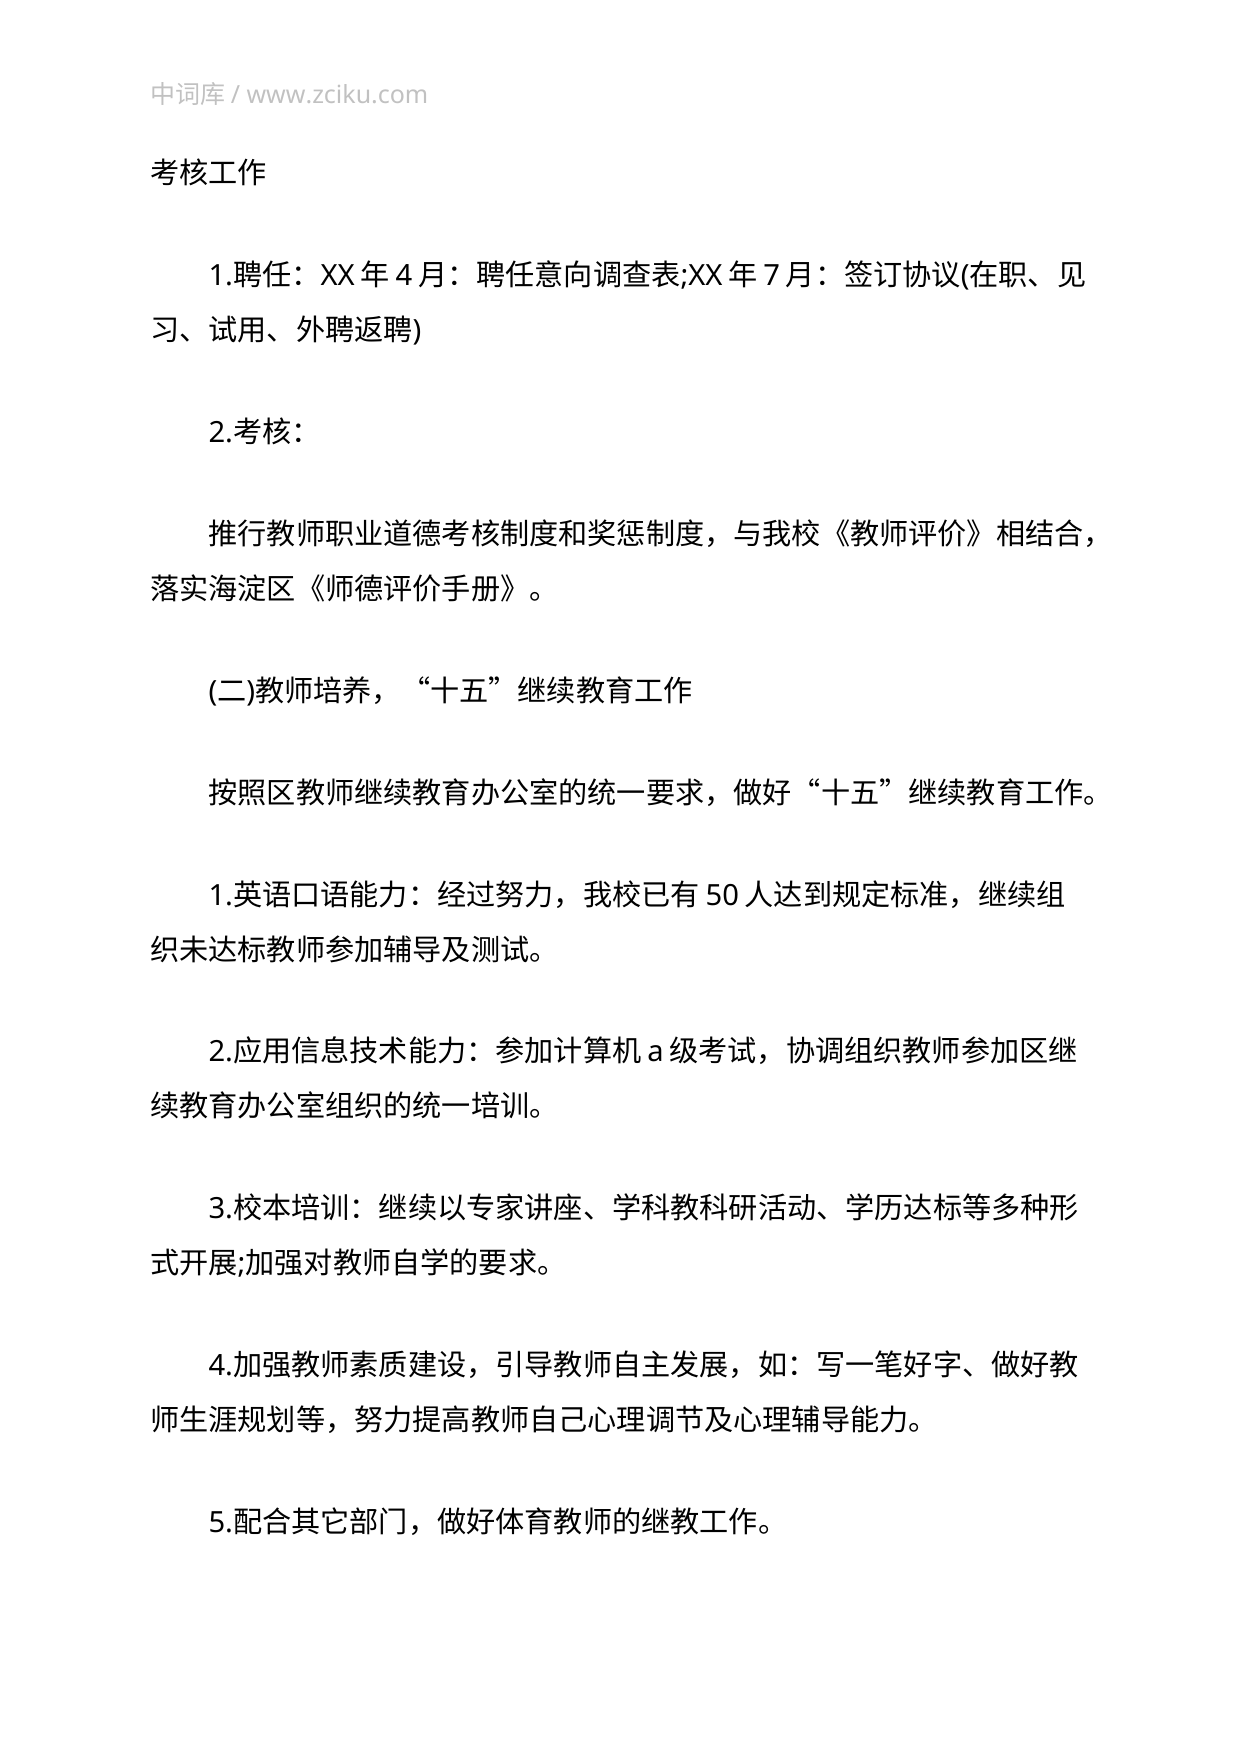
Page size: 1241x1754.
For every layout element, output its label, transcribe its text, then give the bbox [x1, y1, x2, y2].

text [150, 150, 1090, 192]
text 3.校本培训：继续以专家讲座、学科教科研活动、学历达标等多种形式开展;加强对教师自学的要求。 [150, 1185, 1090, 1282]
text 2.考核： [150, 409, 1090, 451]
text (二)教师培养，“十五”继续教育工作 [150, 667, 1090, 710]
text 推行教师职业道德考核制度和奖惩制度，与我校《教师评价》相结合，落实海淀区《师德评价手册》。 [150, 511, 1090, 608]
text 1.英语口语能力：经过努力，我校已有50人达到规定标准，继续组织未达标教师参加辅导及测试。 [150, 871, 1090, 968]
text 2.应用信息技术能力：参加计算机a级考试，协调组织教师参加区继续教育办公室组织的统一培训。 [150, 1028, 1090, 1125]
text 4.加强教师素质建设，引导教师自主发展，如：写一笔好字、做好教师生涯规划等，努力提高教师自己心理调节及心理辅导能力。 [150, 1342, 1090, 1439]
text 按照区教师继续教育办公室的统一要求，做好“十五”继续教育工作。 [150, 769, 1090, 812]
text 1.聘任：XX年4月：聘任意向调查表;XX年7月：签订协议(在职、见习、试用、外聘返聘) [150, 252, 1090, 349]
text 5.配合其它部门，做好体育教师的继教工作。 [150, 1498, 1090, 1541]
